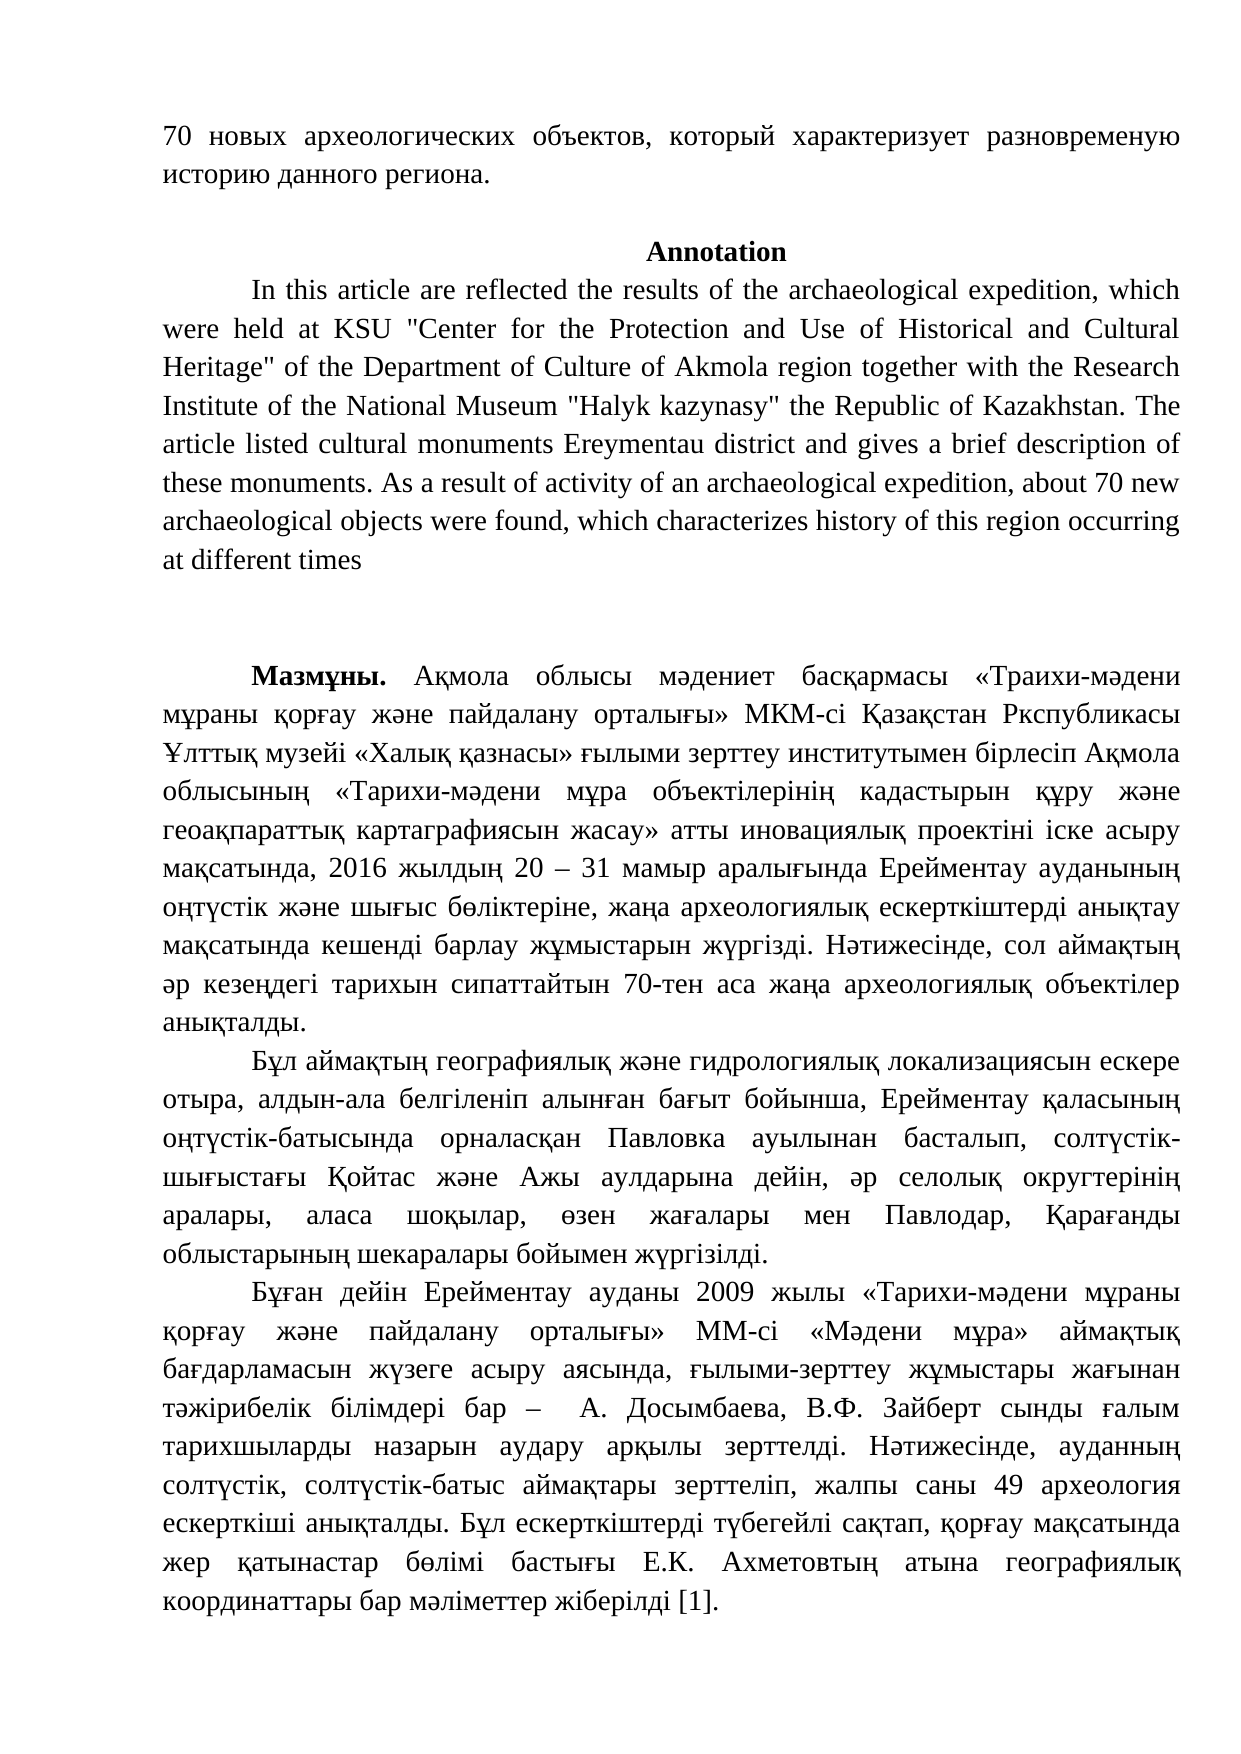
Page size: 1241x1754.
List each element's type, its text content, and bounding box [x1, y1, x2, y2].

text Бұған дейін Ерейментау ауданы 2009 жылы «Тарихи-мәдени мұраны қорғау және пайдалану орталығы» ММ-сі «Мәдени мұра» аймақтық бағдарламасын жүзеге асыру аясында, ғылыми-зерттеу жұмыстары жағынан тәжірибелік білімдері бар – А. Досымбаева, В.Ф. Зайберт сынды ғалым тарихшыларды назарын аудару арқылы зерттелді. Нәтижесінде, ауданның солтүстік, солтүстік-батыс аймақтары зерттеліп, жалпы саны 49 археология ескерткіші анықталды. Бұл ескерткіштерді түбегейлі сақтап, қорғау мақсатында жер қатынастар бөлімі бастығы Е.К. Ахметовтың атына географиялық координаттары бар мәліметтер жіберілді [1]. [162, 1274, 1181, 1616]
text Annotation [162, 234, 1181, 267]
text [162, 118, 1181, 190]
text In this article are reflected the results of the archaeological expedition, which were held at KSU "Center for the Protection and Use of Historical and Cultural Heritage" of the Department of Culture of Akmola region together with the Research Institute of the National Museum "Halyk kazynasy" the Republic of Kazakhstan. The article listed cultural monuments Ereymentau district and gives a brief description of these monuments. As a result of activity of an archaeological expedition, about 70 new archaeological objects were found, which characterizes history of this region occurring at different times [162, 272, 1181, 576]
text Мазмұны. Ақмола облысы мәдениет басқармасы «Траихи-мәдени мұраны қорғау және пайдалану орталығы» МКМ-сі Қазақстан Ркспубликасы Ұлттық музейі «Халық қазнасы» ғылыми зерттеу институтымен бірлесіп Ақмола облысының «Тарихи-мәдени мұра объектілерінің кадастырын құру және геоақпараттық картаграфиясын жасау» атты иновациялық проектіні іске асыру мақсатында, 2016 жылдың 20 – 31 мамыр аралығында Ерейментау ауданының оңтүстік және шығыс бөліктеріне, жаңа археологиялық ескерткіштерді анықтау мақсатында кешенді барлау жұмыстарын жүргізді. Нәтижесінде, сол аймақтың әр кезеңдегі тарихын сипаттайтын 70-тен аса жаңа археологиялық объектілер анықталды. [162, 658, 1181, 1038]
text Бұл аймақтың географиялық және гидрологиялық локализациясын ескере отыра, алдын-ала белгіленіп алынған бағыт бойынша, Ерейментау қаласының оңтүстік-батысында орналасқан Павловка ауылынан басталып, солтүстік-шығыстағы Қойтас және Ажы аулдарына дейін, әр селолық округтерінің аралары, аласа шоқылар, өзен жағалары мен Павлодар, Қарағанды облыстарының шекаралары бойымен жүргізілді. [162, 1043, 1181, 1269]
